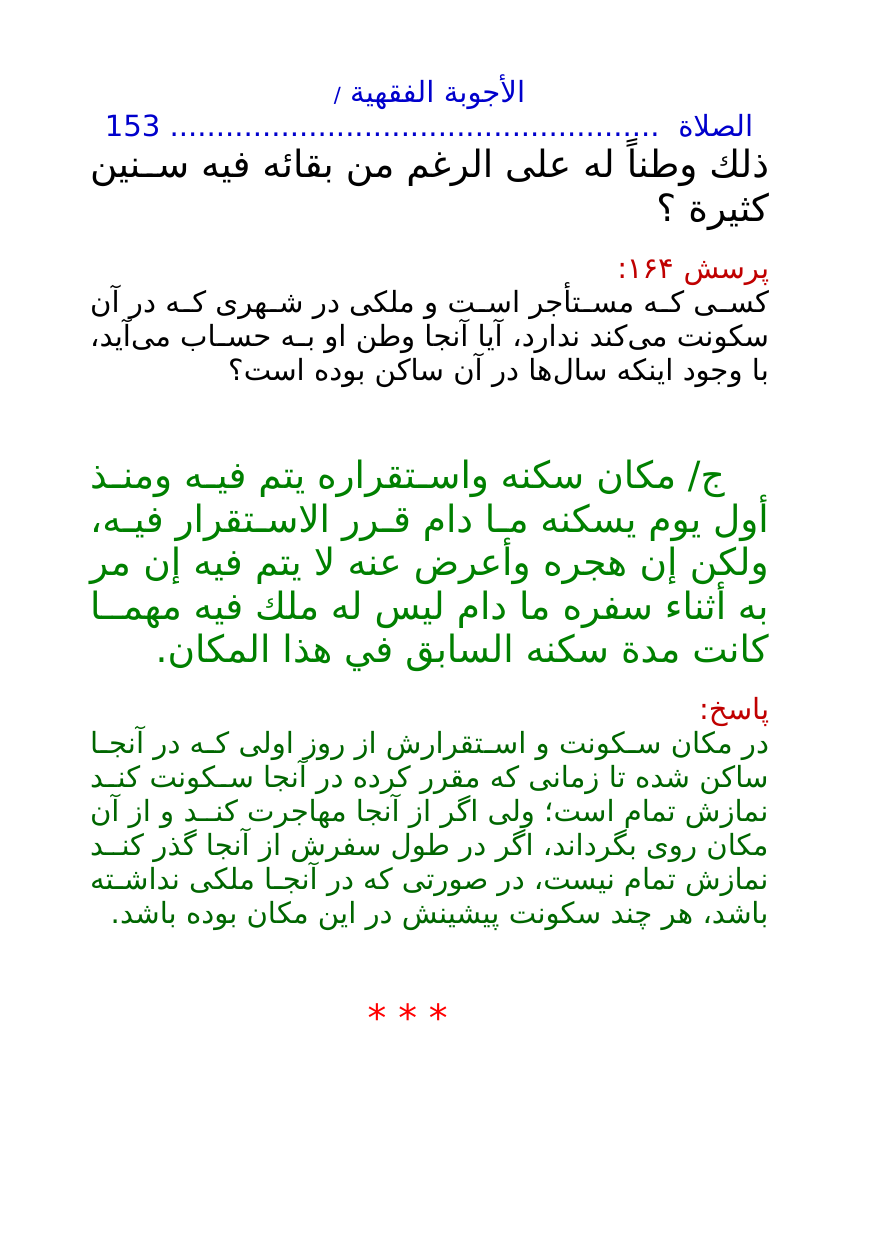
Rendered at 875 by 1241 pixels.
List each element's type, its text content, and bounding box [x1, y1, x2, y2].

text * * * [90, 997, 769, 1041]
text در مكان سكونت و استقرارش از روز اولی که در آنجا ساکن شده تا زمانی که مقرر کرده در آنجا سکونت کند نمازش تمام است؛ ولی اگر از آنجا مهاجرت کند و از آن مکان روی بگرداند، اگر در طول سفرش از آنجا گذر کند نمازش تمام نیست، در صورتی که در آنجا ملکی نداشته باشد، هر چند سکونت پیشینش در این مکان بوده باشد. [90, 727, 769, 930]
text پرسش ۱۶۴: [90, 251, 769, 285]
text کسی که مستأجر است و ملکی در شهری که در آن سکونت می‌کند ندارد، آیا آنجا وطن او به حساب می‌آید، با وجود اینکه سال‌ها در آن ساکن بوده است؟ [90, 285, 769, 387]
text ج/ مكان سكنه واستقراره يتم فيه ومنذ أول يوم يسكنه ما دام قرر الاستقرار فيه، ولكن إن هجره وأعرض عنه لا يتم فيه إن مر به أثناء سفره ما دام ليس له ملك فيه مهما كانت مدة سكنه السابق في هذا المكان. [90, 453, 769, 672]
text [90, 143, 769, 230]
text پاسخ: [90, 693, 769, 727]
